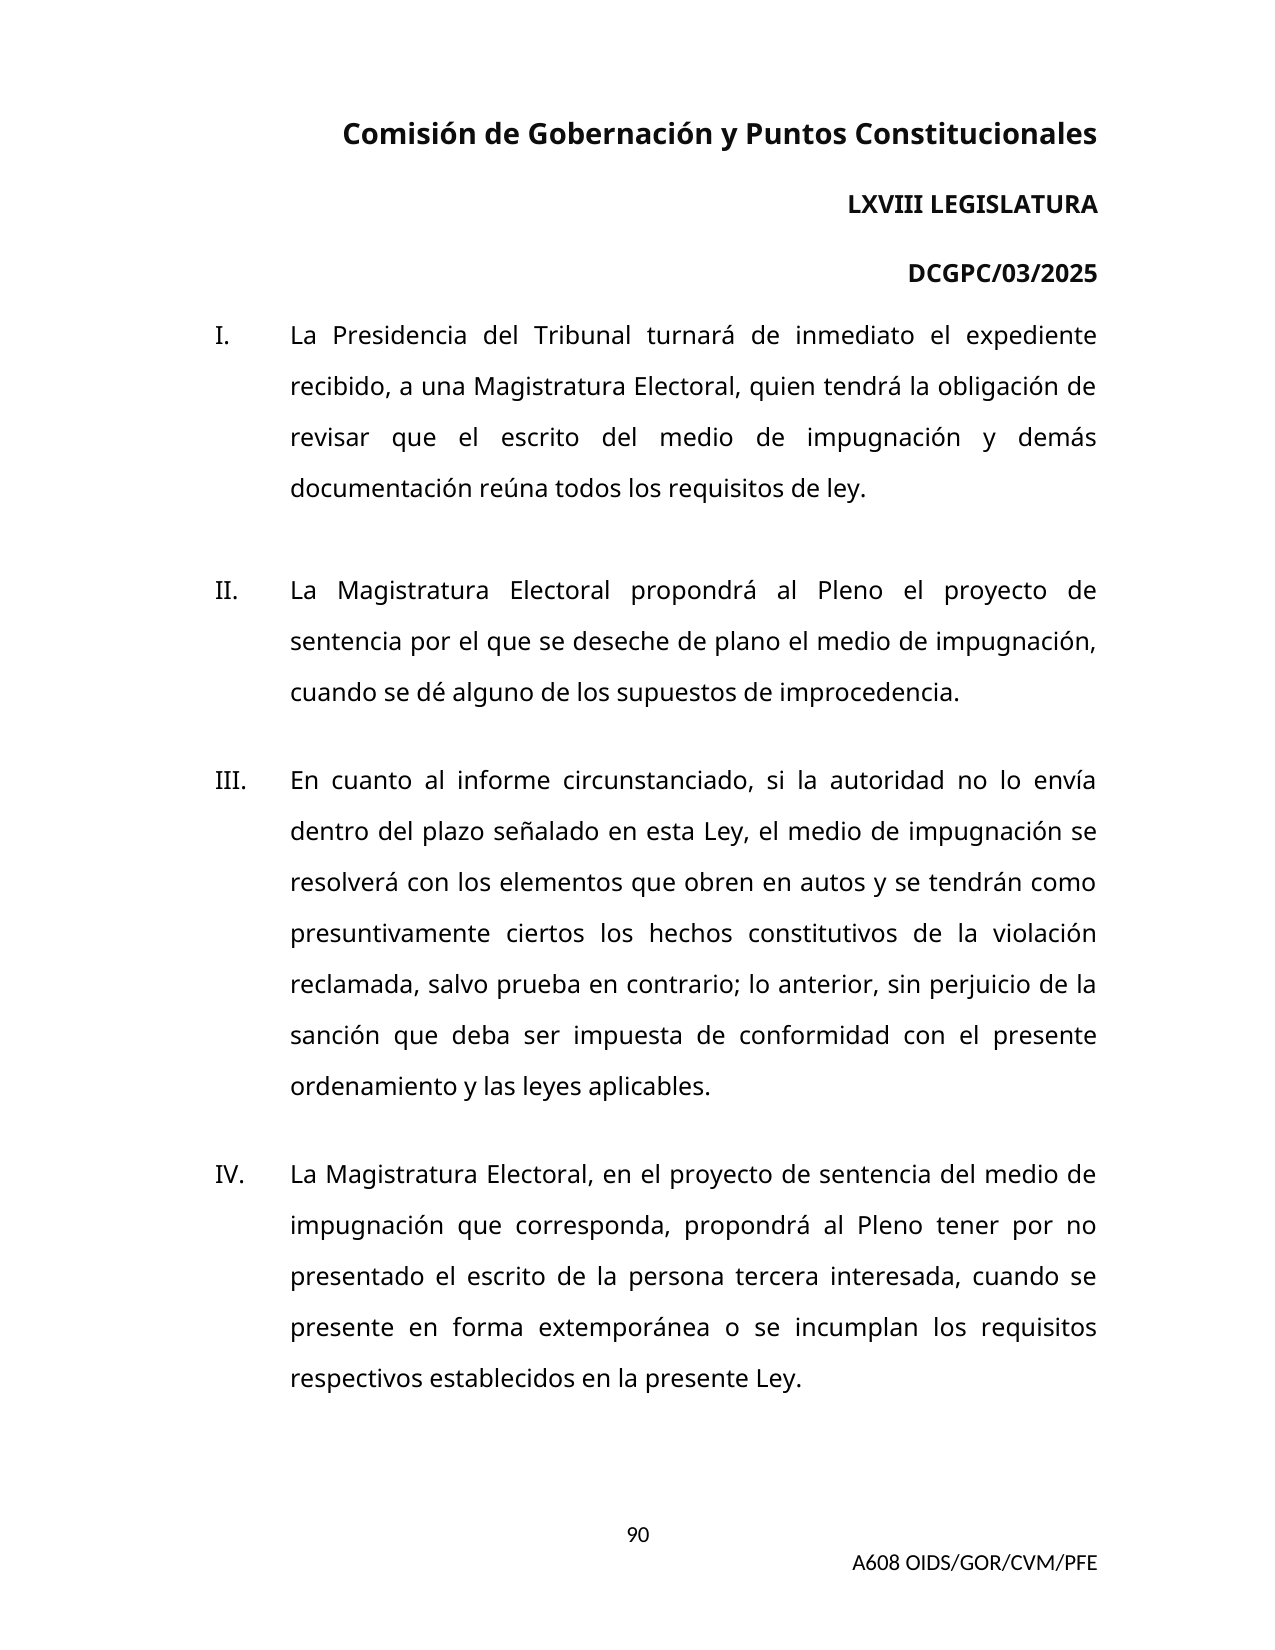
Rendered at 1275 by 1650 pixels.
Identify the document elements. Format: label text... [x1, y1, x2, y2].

list La Presidencia del Tribunal turnará de inmediato el expediente recibido, a una Magistratura Electoral, quien tendrá la obligación de revisar que el escrito del medio de impugnación y demás documentación reúna todos los requisitos de ley. [215, 317, 1098, 504]
list La Magistratura Electoral propondrá al Pleno el proyecto de sentencia por el que se deseche de plano el medio de impugnación, cuando se dé alguno de los supuestos de improcedencia. [215, 573, 1098, 709]
list En cuanto al informe circunstanciado, si la autoridad no lo envía dentro del plazo señalado en esta Ley, el medio de impugnación se resolverá con los elementos que obren en autos y se tendrán como presuntivamente ciertos los hechos constitutivos de la violación reclamada, salvo prueba en contrario; lo anterior, sin perjuicio de la sanción que deba ser impuesta de conformidad con el presente ordenamiento y las leyes aplicables. [215, 762, 1098, 1103]
list La Magistratura Electoral, en el proyecto de sentencia del medio de impugnación que corresponda, propondrá al Pleno tener por no presentado el escrito de la persona tercera interesada, cuando se presente en forma extemporánea o se incumplan los requisitos respectivos establecidos en la presente Ley. [215, 1157, 1098, 1395]
